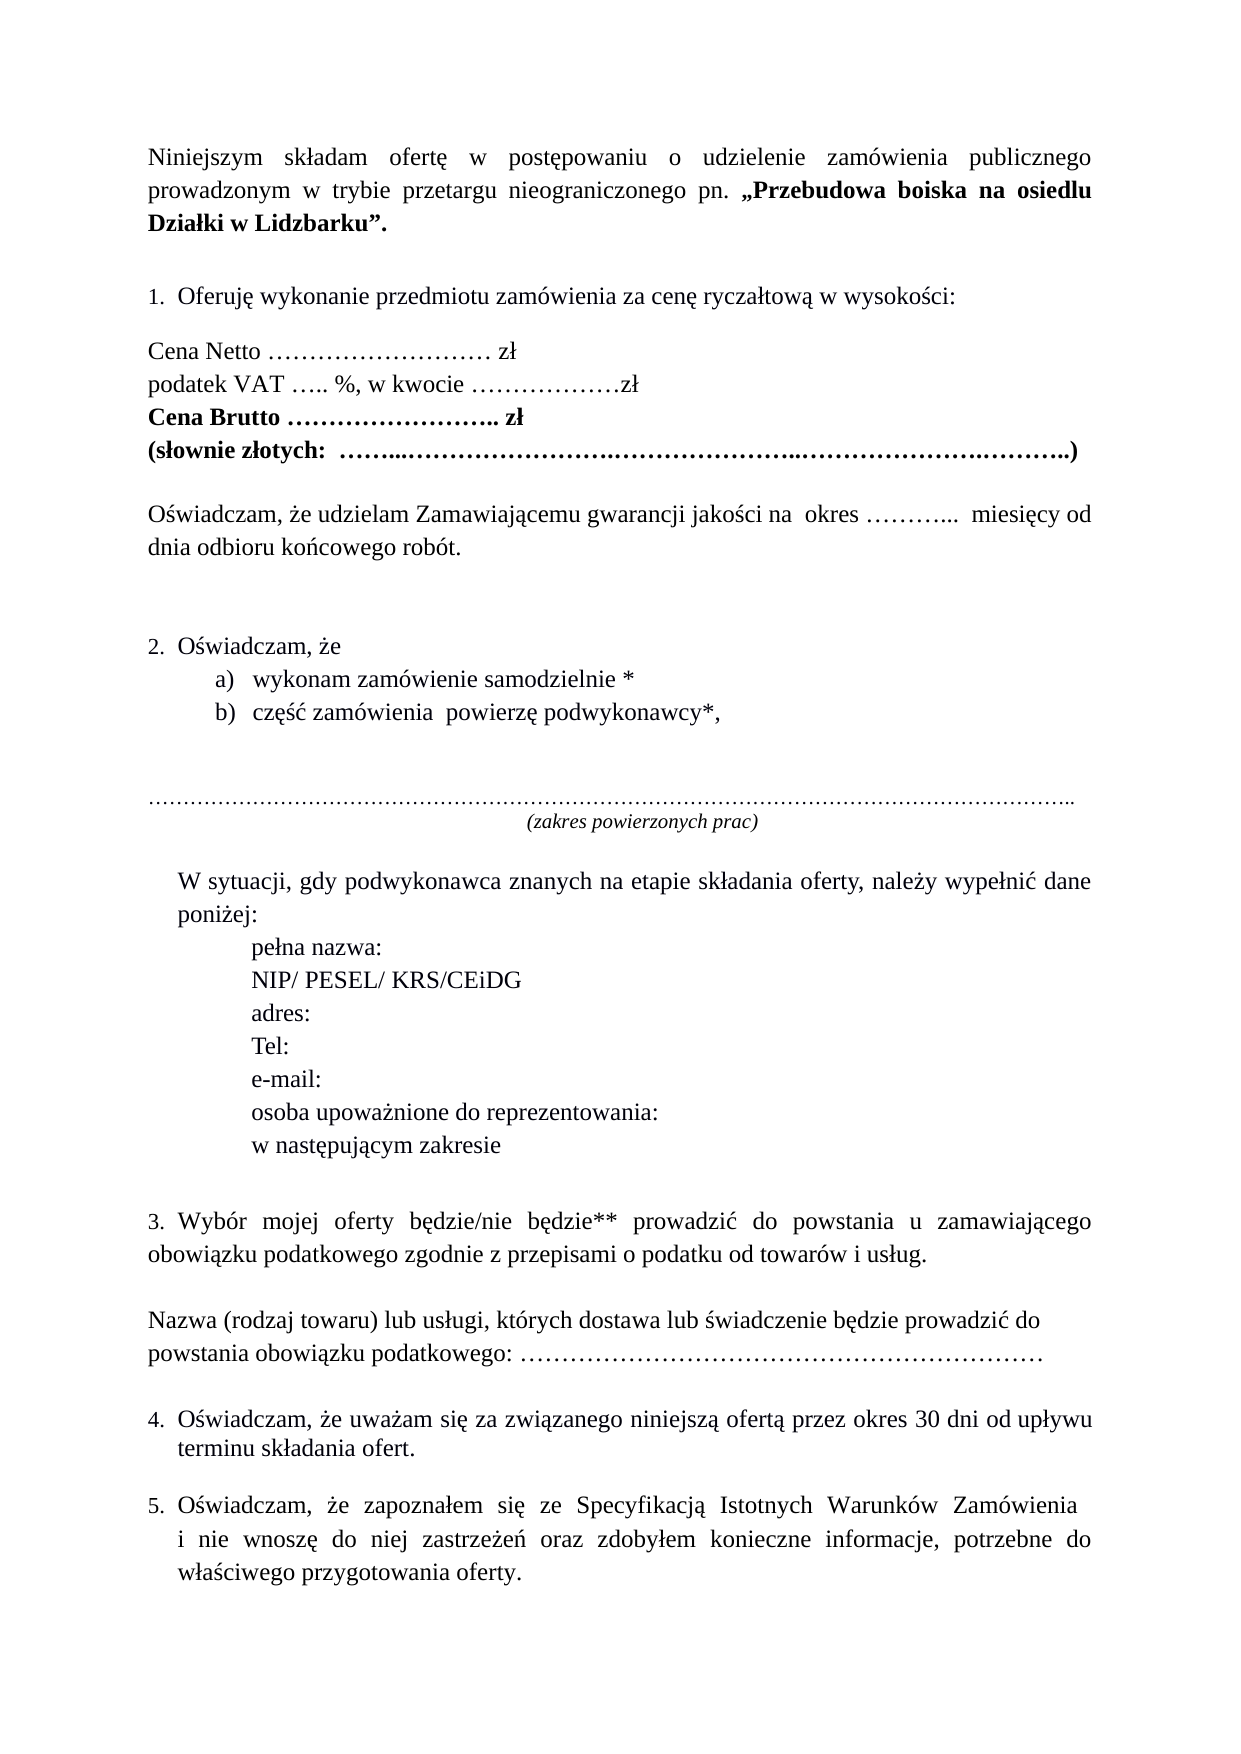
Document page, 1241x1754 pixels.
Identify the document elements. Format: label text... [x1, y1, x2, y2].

list Wybór mojej oferty będzie/nie będzie** prowadzić do powstania u zamawiającego obowiązku podatkowego zgodnie z przepisami o podatku od towarów i usług. [148, 1206, 1092, 1268]
text Niniejszym składam ofertę w postępowaniu o udzielenie zamówienia publicznego prowadzonym w trybie przetargu nieograniczonego pn. „Przebudowa boiska na osiedlu Działki w Lidzbarku”. [148, 142, 1092, 237]
list Oferuję wykonanie przedmiotu zamówienia za cenę ryczałtową w wysokości: [148, 281, 1092, 309]
list NIP/ PESEL/ KRS/CEiDG [177, 965, 1092, 994]
text Oświadczam, że udzielam Zamawiającemu gwarancji jakości na okres ………... miesięcy od dnia odbioru końcowego robót. [148, 499, 1092, 561]
list Oświadczam, że uważam się za związanego niniejszą ofertą przez okres 30 dni od upływu terminu składania ofert. [148, 1404, 1092, 1462]
list Tel: [177, 1031, 1092, 1060]
text (słownie złotych: ……...…………………….…………………..………………….………..) [148, 436, 1092, 464]
list osoba upoważnione do reprezentowania: [177, 1097, 1092, 1126]
text Cena Netto ……………………… zł [148, 336, 1092, 365]
text podatek VAT ….. %, w kwocie ………………zł [148, 369, 1092, 398]
text (zakres powierzonych prac) [192, 809, 1092, 833]
list Oświadczam, że [148, 631, 1092, 659]
list adres: [177, 998, 1092, 1027]
text Nazwa (rodzaj towaru) lub usługi, których dostawa lub świadczenie będzie prowadzić do powstania obowiązku podatkowego: ……………………………………………………… [148, 1305, 1092, 1367]
list wykonam zamówienie samodzielnie * [215, 664, 1092, 693]
text Cena Brutto …………………….. zł [148, 402, 1092, 431]
list część zamówienia powierzę podwykonawcy*, [215, 697, 1092, 726]
list Oświadczam, że zapoznałem się ze Specyfikacją Istotnych Warunków Zamówienia i nie wnoszę do niej zastrzeżeń oraz zdobyłem konieczne informacje, potrzebne do właściwego przygotowania oferty. [148, 1491, 1092, 1585]
list …………………………………………………………………………………………………………………….. [148, 785, 1092, 809]
list w następującym zakresie [148, 1130, 1092, 1159]
list pełna nazwa: [177, 932, 1092, 961]
list W sytuacji, gdy podwykonawca znanych na etapie składania oferty, należy wypełnić dane poniżej: [177, 866, 1092, 928]
list e-mail: [177, 1064, 1092, 1093]
